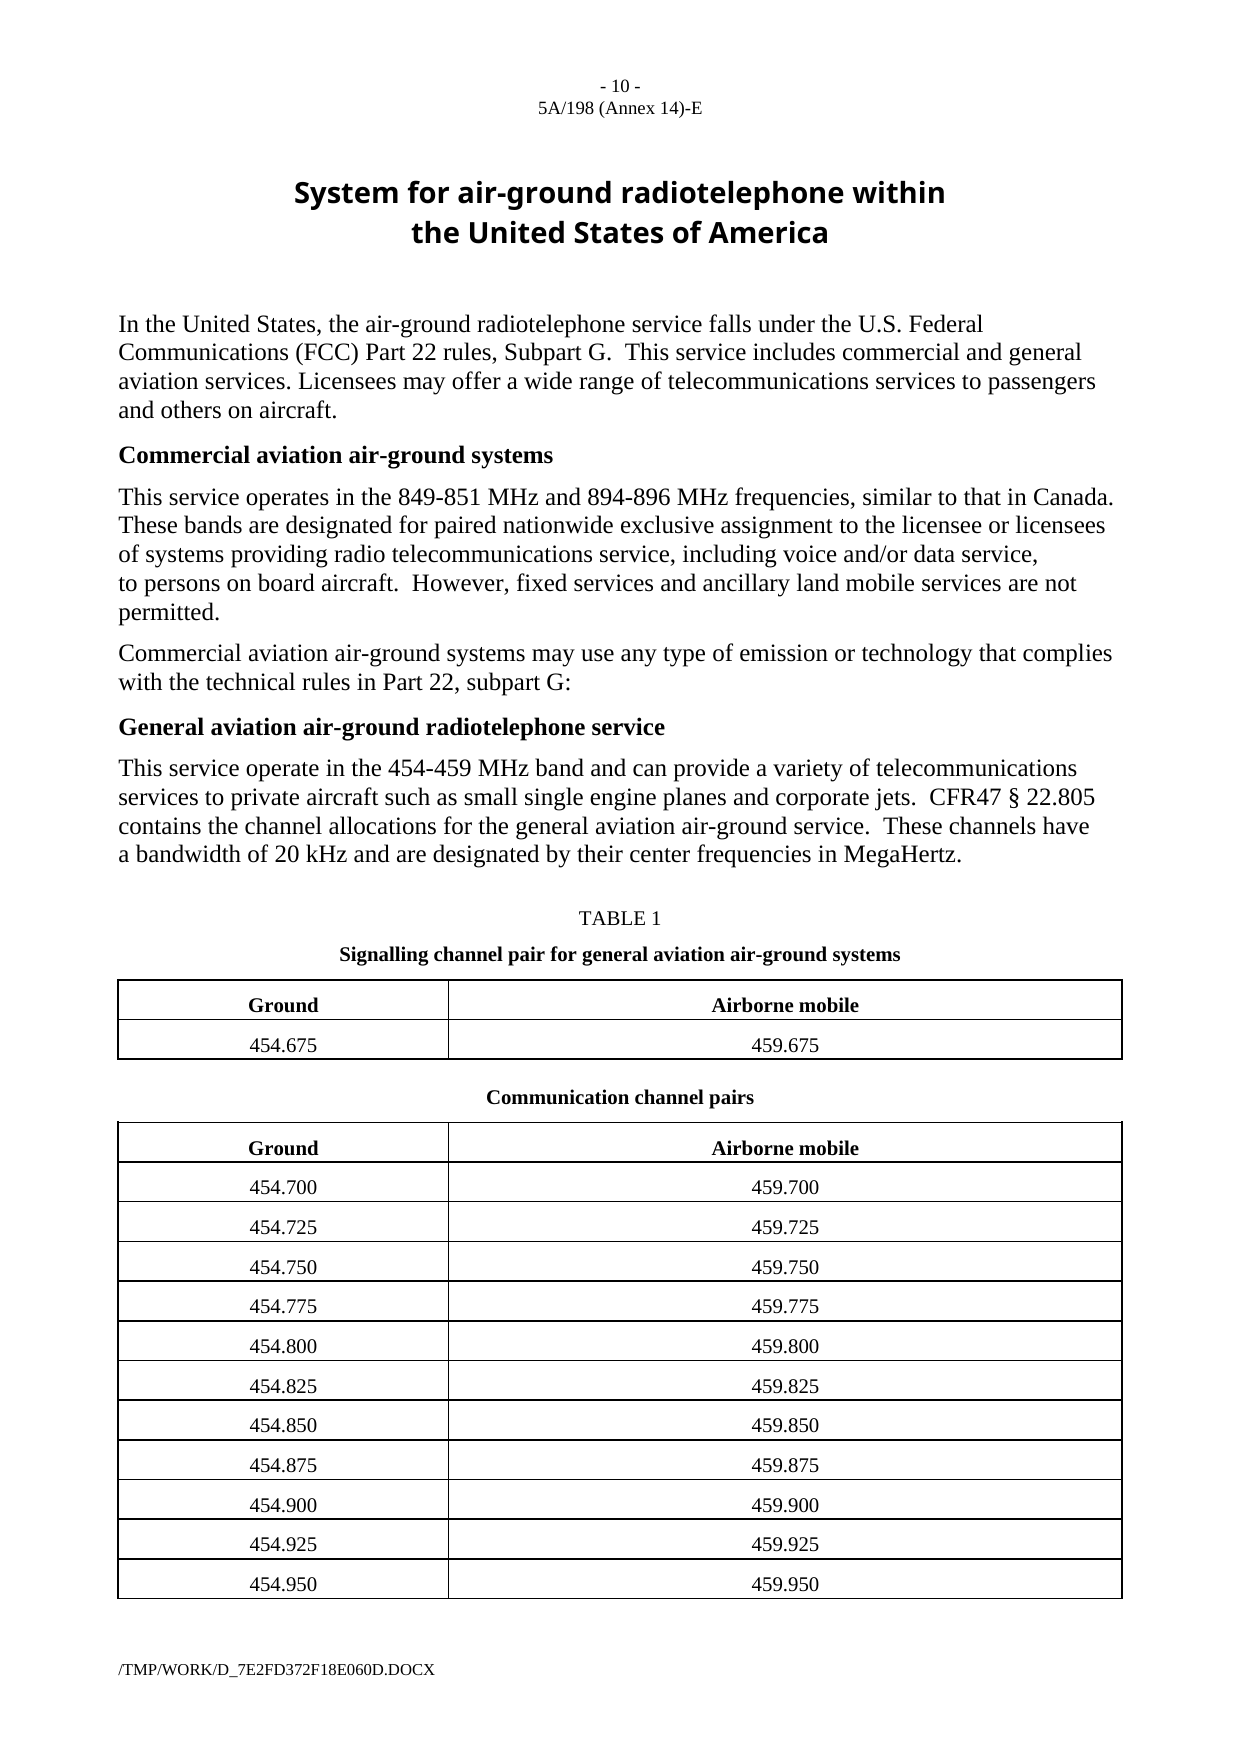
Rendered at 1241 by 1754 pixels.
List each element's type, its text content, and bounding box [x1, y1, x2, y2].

table_cell 454.900 [119, 1480, 448, 1518]
text In the United States, the air-ground radiotelephone service falls under the U.S. Federal Communications (FCC) Part 22 rules, Subpart G. This service includes commercial and general aviation services. Licensees may offer a wide range of telecommunications services to passengers and others on aircraft. [118, 309, 1122, 424]
title Signalling channel pair for general aviation air-ground systems [118, 942, 1122, 966]
subtitle Commercial aviation air-ground systems [118, 440, 1122, 469]
title System for air-ground radiotelephone within the United States of America [118, 173, 1122, 252]
text Table 1 [118, 906, 1122, 930]
table_cell 454.775 [119, 1282, 448, 1320]
table_cell 459.800 [449, 1322, 1121, 1359]
table_cell 454.825 [119, 1361, 448, 1399]
table_header Airborne mobile [449, 1123, 1121, 1161]
text Commercial aviation air-ground systems may use any type of emission or technology that complies with the technical rules in Part 22, subpart G: [118, 638, 1122, 695]
table_header Airborne mobile [449, 981, 1121, 1019]
table_cell 454.725 [119, 1202, 448, 1241]
text This service operates in the 849-851 MHz and 894-896 MHz frequencies, similar to that in Canada. These bands are designated for paired nationwide exclusive assignment to the licensee or licensees of systems providing radio telecommunications service, including voice and/or data service, to persons on board aircraft. However, fixed services and ancillary land mobile services are not permitted. [118, 482, 1122, 625]
text This service operate in the 454-459 MHz band and can provide a variety of telecommunications services to private aircraft such as small single engine planes and corporate jets. CFR47 § 22.805 contains the channel allocations for the general aviation air-ground service. These channels have a bandwidth of 20 kHz and are designated by their center frequencies in MegaHertz. [118, 753, 1122, 868]
table_cell 459.925 [449, 1520, 1121, 1558]
table_header Ground [119, 1123, 448, 1161]
table_cell 459.950 [449, 1560, 1121, 1598]
table_cell 459.750 [449, 1242, 1121, 1280]
table_header Ground [119, 981, 448, 1019]
table_cell 459.875 [449, 1441, 1121, 1479]
table_cell 459.725 [449, 1202, 1121, 1241]
table_cell 454.750 [119, 1242, 448, 1280]
table_cell 454.875 [119, 1441, 448, 1479]
table_cell 459.850 [449, 1401, 1121, 1439]
table_cell 454.850 [119, 1401, 448, 1439]
table_cell 454.700 [119, 1163, 448, 1201]
table_cell 459.775 [449, 1282, 1121, 1320]
table_cell 459.675 [449, 1020, 1121, 1058]
table_cell 459.900 [449, 1480, 1121, 1518]
table_cell 454.925 [119, 1520, 448, 1558]
table_cell 459.700 [449, 1163, 1121, 1201]
table_cell 454.950 [119, 1560, 448, 1598]
subtitle General aviation air-ground radiotelephone service [118, 712, 1122, 741]
table_cell 459.825 [449, 1361, 1121, 1399]
title Communication channel pairs [118, 1085, 1122, 1109]
table_cell 454.675 [119, 1020, 448, 1058]
table_cell 454.800 [119, 1322, 448, 1359]
